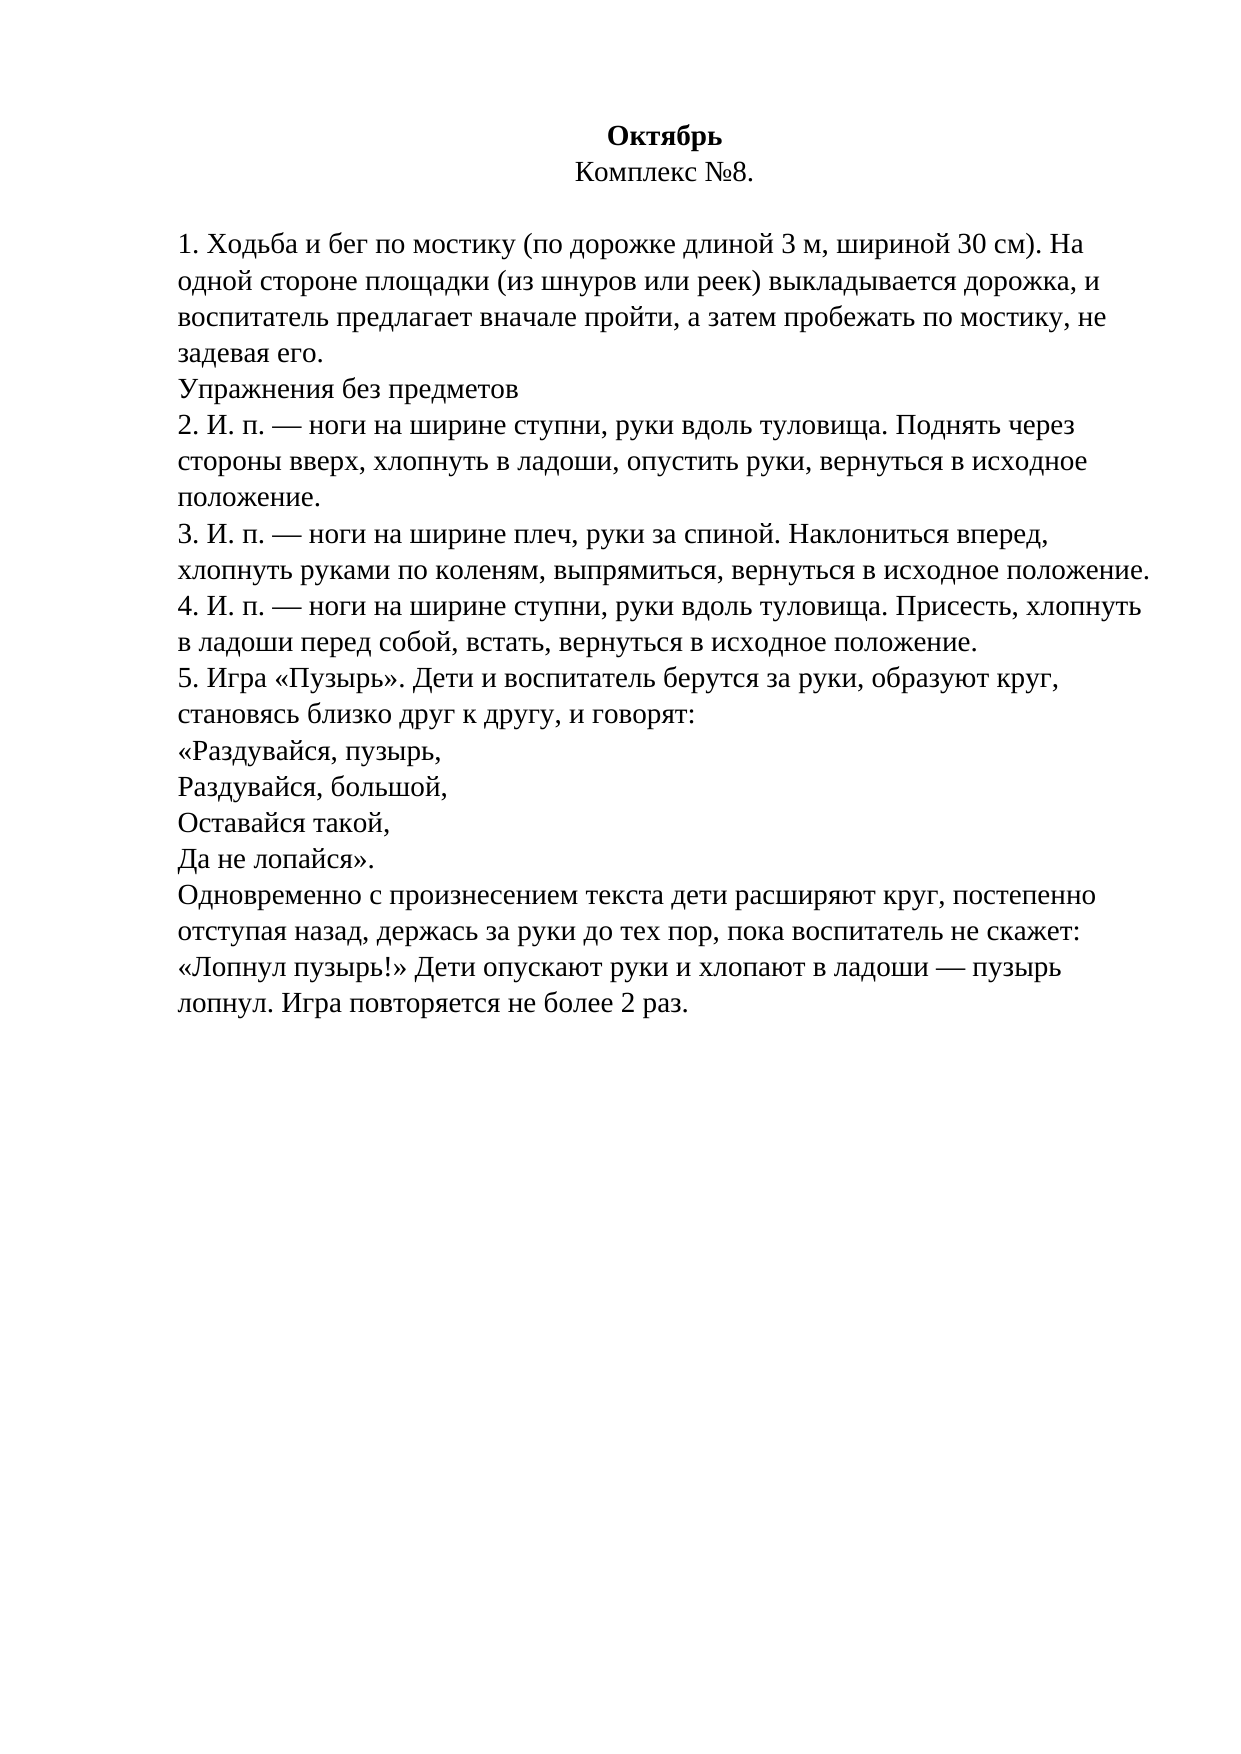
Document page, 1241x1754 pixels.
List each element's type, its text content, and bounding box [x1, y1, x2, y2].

text Раздувайся, большой, [177, 769, 1152, 802]
text Да не лопайся». [177, 841, 1152, 874]
text Комплекс №8. [177, 154, 1152, 188]
text 2. И. п. — ноги на ширине ступни, руки вдоль туловища. Поднять через стороны вверх, хлопнуть в ладоши, опустить руки, вернуться в исходное положение. [177, 407, 1152, 513]
text Упражнения без предметов [177, 371, 1152, 405]
text 4. И. п. — ноги на ширине ступни, руки вдоль туловища. Присесть, хлопнуть в ладоши перед собой, встать, вернуться в исходное положение. [177, 588, 1152, 658]
text Одновременно с произнесением текста дети расширяют круг, постепенно отступая назад, держась за руки до тех пор, пока воспитатель не скажет: «Лопнул пузырь!» Дети опускают руки и хлопают в ладоши — пузырь лопнул. Игра повторяется не более 2 раз. [177, 877, 1152, 1019]
text Октябрь [177, 118, 1152, 152]
text Оставайся такой, [177, 805, 1152, 838]
text «Раздувайся, пузырь, [177, 733, 1152, 766]
text 3. И. п. — ноги на ширине плеч, руки за спиной. Наклониться вперед, хлопнуть руками по коленям, выпрямиться, вернуться в исходное положение. [177, 516, 1152, 585]
text 1. Ходьба и бег по мостику (по дорожке длиной 3 м, шириной 30 см). На одной стороне площадки (из шнуров или реек) выкладывается дорожка, и воспитатель предлагает вначале пройти, а затем пробежать по мостику, не задевая его. [177, 227, 1152, 368]
text 5. Игра «Пузырь». Дети и воспитатель берутся за руки, образуют круг, становясь близко друг к другу, и говорят: [177, 660, 1152, 730]
